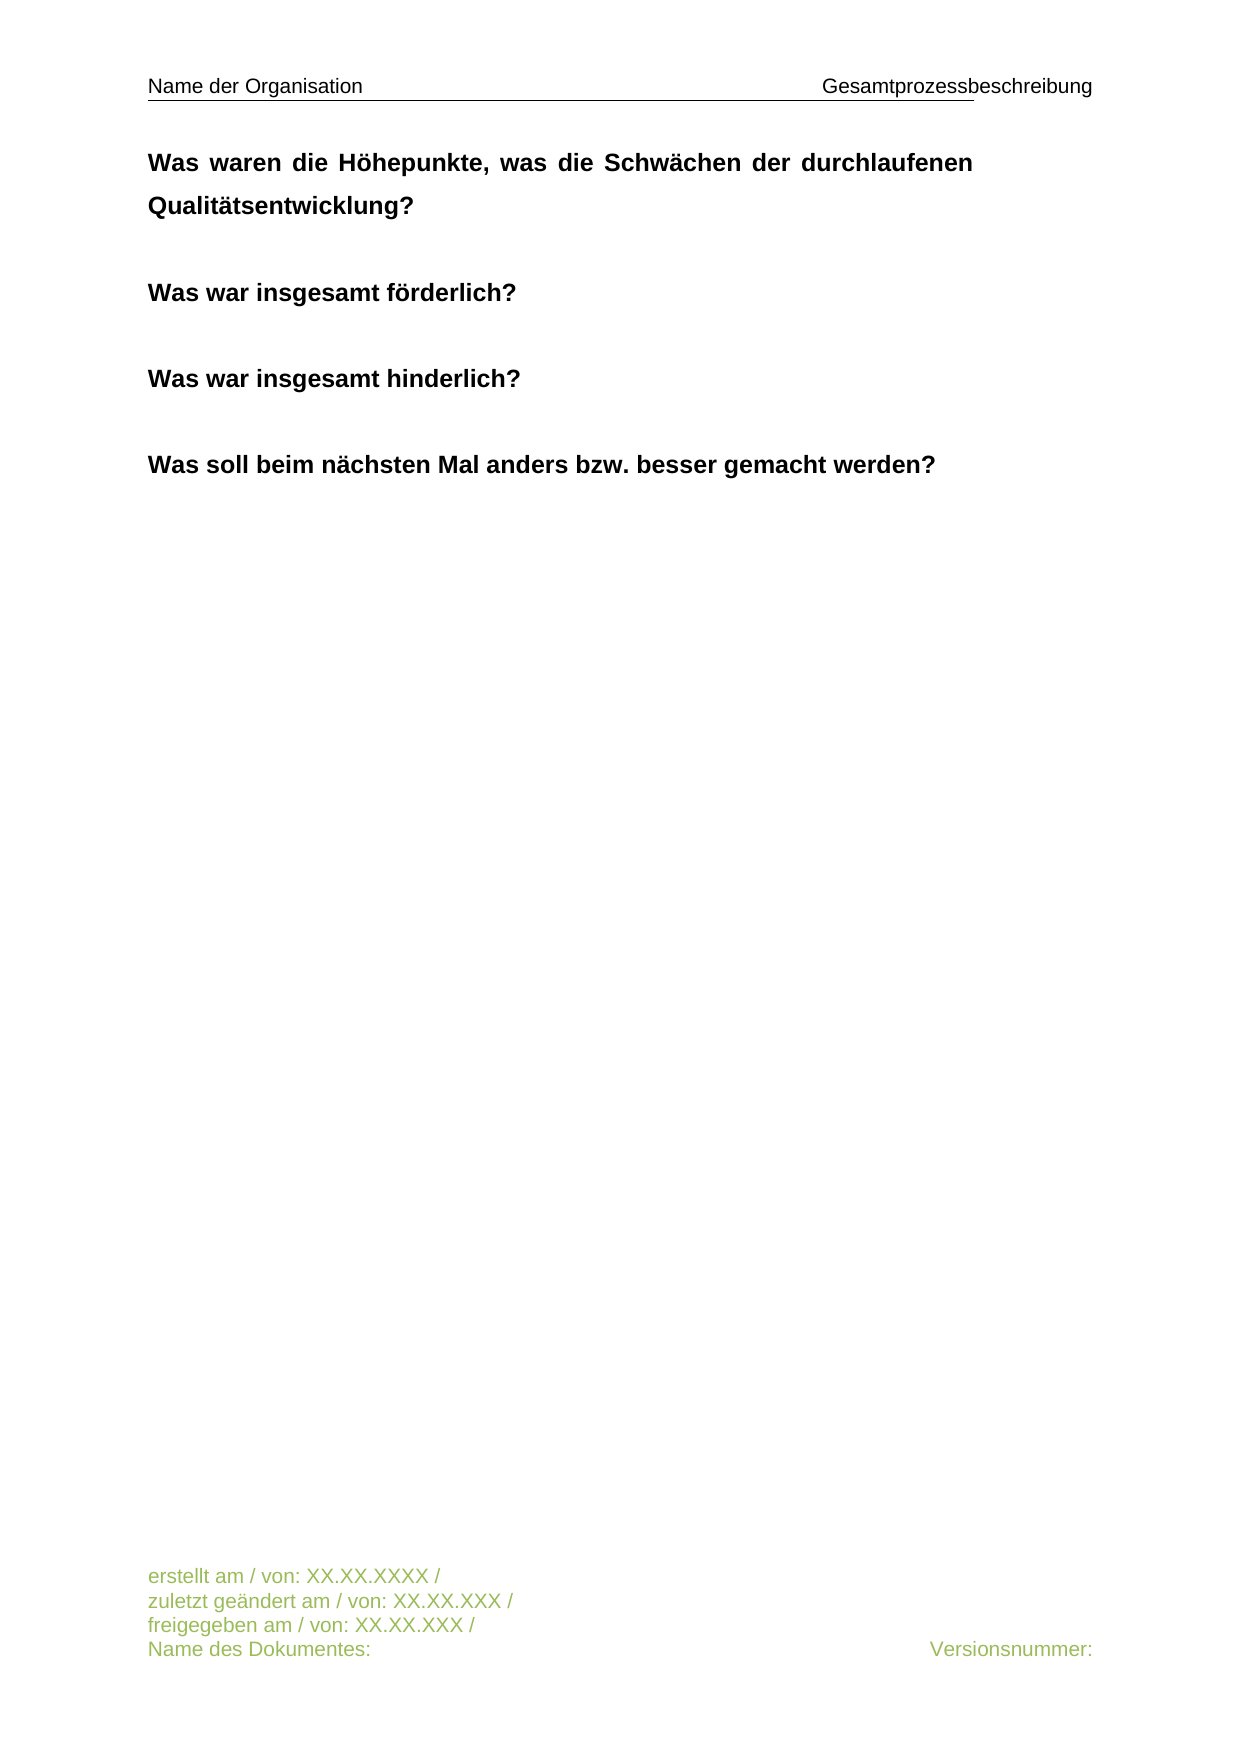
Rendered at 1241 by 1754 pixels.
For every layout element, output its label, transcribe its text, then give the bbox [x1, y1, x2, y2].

text Was waren die Höhepunkte, was die Schwächen der durchlaufenen Qualitätsentwicklung? [148, 148, 974, 220]
text Was war insgesamt hinderlich? [148, 364, 974, 393]
text Was war insgesamt förderlich? [148, 278, 974, 306]
text Was soll beim nächsten Mal anders bzw. besser gemacht werden? [148, 450, 974, 479]
